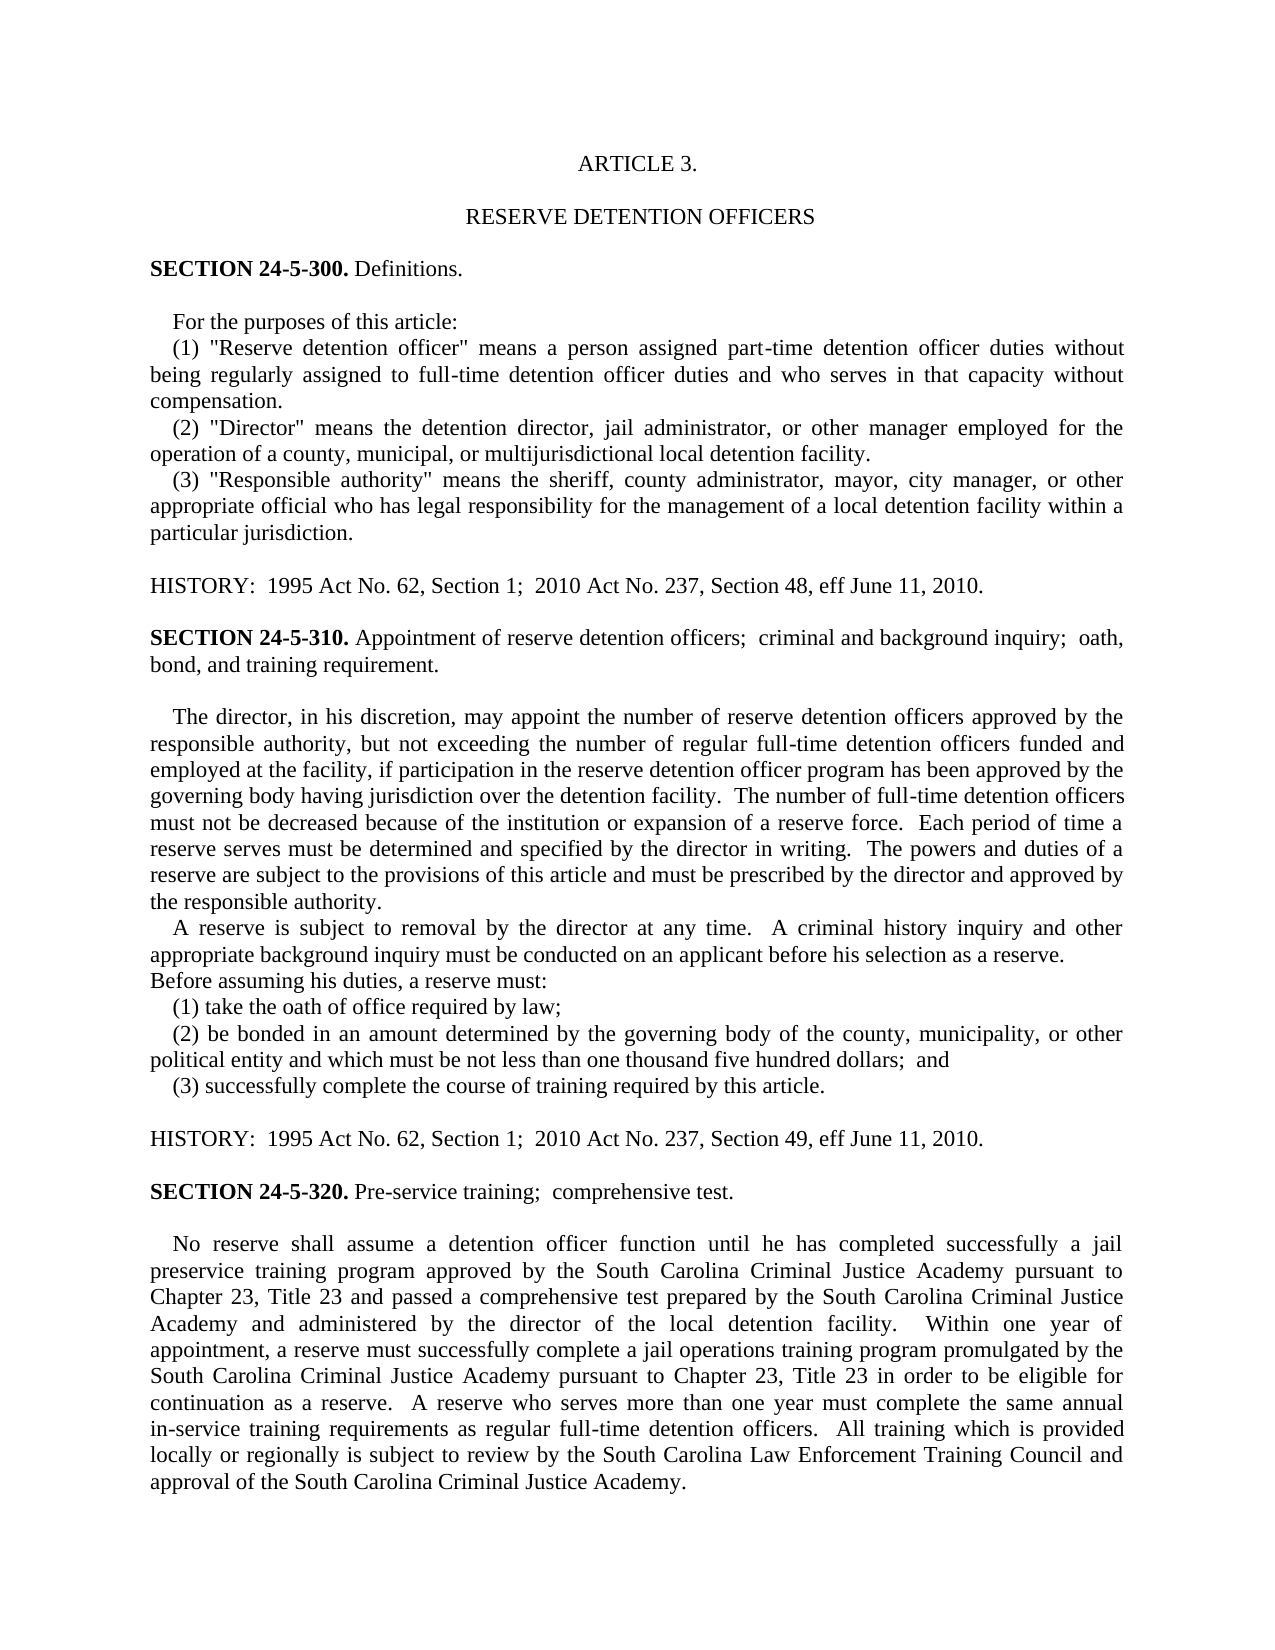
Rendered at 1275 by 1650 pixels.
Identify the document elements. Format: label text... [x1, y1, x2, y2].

text A reserve is subject to removal by the director at any time. A criminal history inquiry and other appropriate background inquiry must be conducted on an applicant before his selection as a reserve. [150, 914, 1125, 967]
text Before assuming his duties, a reserve must: [150, 967, 1125, 993]
text SECTION 24-5-320. Pre-service training; comprehensive test. [150, 1178, 1125, 1204]
text For the purposes of this article: [150, 308, 1125, 334]
text HISTORY: 1995 Act No. 62, Section 1; 2010 Act No. 237, Section 48, eff June 11, 2010. [150, 572, 1125, 598]
text HISTORY: 1995 Act No. 62, Section 1; 2010 Act No. 237, Section 49, eff June 11, 2010. [150, 1125, 1125, 1151]
text (3) "Responsible authority" means the sheriff, county administrator, mayor, city manager, or other appropriate official who has legal responsibility for the management of a local detention facility within a particular jurisdiction. [150, 466, 1125, 545]
text RESERVE DETENTION OFFICERS [150, 203, 1125, 229]
text (2) be bonded in an amount determined by the governing body of the county, municipality, or other political entity and which must be not less than one thousand five hundred dollars; and [150, 1020, 1125, 1072]
text ARTICLE 3. [150, 150, 1125, 176]
text (2) "Director" means the detention director, jail administrator, or other manager employed for the operation of a county, municipal, or multijurisdictional local detention facility. [150, 413, 1125, 466]
text No reserve shall assume a detention officer function until he has completed successfully a jail preservice training program approved by the South Carolina Criminal Justice Academy pursuant to Chapter 23, Title 23 and passed a comprehensive test prepared by the South Carolina Criminal Justice Academy and administered by the director of the local detention facility. Within one year of appointment, a reserve must successfully complete a jail operations training program promulgated by the South Carolina Criminal Justice Academy pursuant to Chapter 23, Title 23 in order to be eligible for continuation as a reserve. A reserve who serves more than one year must complete the same annual in-service training requirements as regular full-time detention officers. All training which is provided locally or regionally is subject to review by the South Carolina Law Enforcement Training Council and approval of the South Carolina Criminal Justice Academy. [150, 1231, 1125, 1494]
text The director, in his discretion, may appoint the number of reserve detention officers approved by the responsible authority, but not exceeding the number of regular full-time detention officers funded and employed at the facility, if participation in the reserve detention officer program has been approved by the governing body having jurisdiction over the detention facility. The number of full-time detention officers must not be decreased because of the institution or expansion of a reserve force. Each period of time a reserve serves must be determined and specified by the director in writing. The powers and duties of a reserve are subject to the provisions of this article and must be prescribed by the director and approved by the responsible authority. [150, 703, 1125, 914]
text (3) successfully complete the course of training required by this article. [150, 1072, 1125, 1099]
text (1) "Reserve detention officer" means a person assigned part-time detention officer duties without being regularly assigned to full-time detention officer duties and who serves in that capacity without compensation. [150, 334, 1125, 413]
text SECTION 24-5-300. Definitions. [150, 255, 1125, 282]
text (1) take the oath of office required by law; [150, 993, 1125, 1020]
text SECTION 24-5-310. Appointment of reserve detention officers; criminal and background inquiry; oath, bond, and training requirement. [150, 624, 1125, 677]
